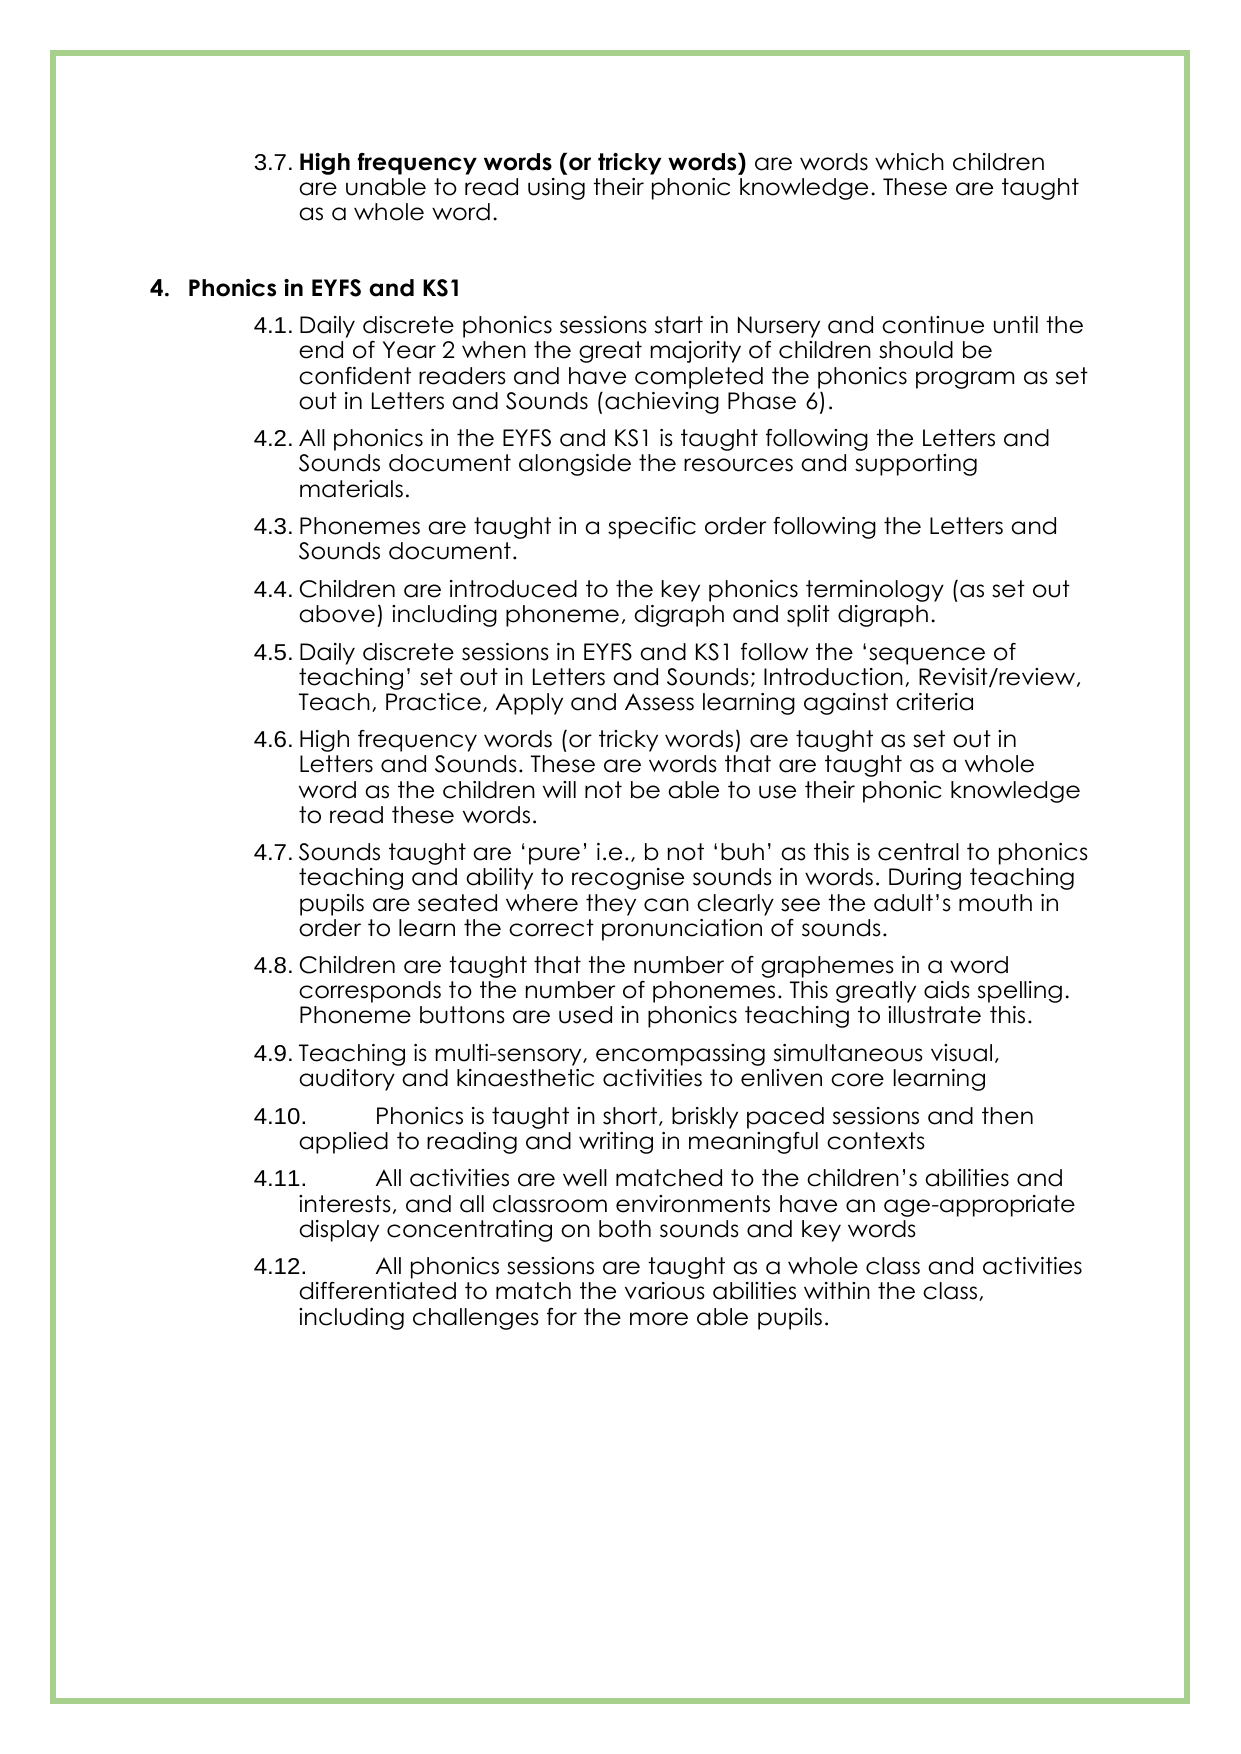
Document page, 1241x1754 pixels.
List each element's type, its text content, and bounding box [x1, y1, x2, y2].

text Daily discrete sessions in EYFS and KS1 follow the ‘sequence of teaching’ set out in Letters and Sounds; Introduction, Revisit/review, Teach, Practice, Apply and Assess learning against criteria [253, 640, 1090, 715]
text Children are taught that the number of graphemes in a word corresponds to the number of phonemes. This greatly aids spelling. Phoneme buttons are used in phonics teaching to illustrate this. [253, 954, 1090, 1029]
text All activities are well matched to the children’s abilities and interests, and all classroom environments have an age-appropriate display concentrating on both sounds and key words [253, 1167, 1090, 1242]
text Phonemes are taught in a specific order following the Letters and Sounds document. [253, 514, 1090, 565]
text Teaching is multi-sensory, encompassing simultaneous visual, auditory and kinaesthetic activities to enliven core learning [253, 1041, 1090, 1092]
text Children are introduced to the key phonics terminology (as set out above) including phoneme, digraph and split digraph. [253, 577, 1090, 627]
text Daily discrete phonics sessions start in Nursery and continue until the end of Year 2 when the great majority of children should be confident readers and have completed the phonics program as set out in Letters and Sounds (achieving Phase 6). [253, 314, 1090, 414]
text Phonics is taught in short, briskly paced sessions and then applied to reading and writing in meaningful contexts [253, 1104, 1090, 1154]
text Sounds taught are ‘pure’ i.e., b not ‘buh’ as this is central to phonics teaching and ability to recognise sounds in words. During teaching pupils are seated where they can clearly see the adult’s mouth in order to learn the correct pronunciation of sounds. [253, 841, 1090, 941]
subtitle Phonics in EYFS and KS1 [150, 276, 1090, 301]
text All phonics in the EYFS and KS1 is taught following the Letters and Sounds document alongside the resources and supporting materials. [253, 427, 1090, 502]
text High frequency words (or tricky words) are words which children are unable to read using their phonic knowledge. These are taught as a whole word. [253, 150, 1090, 225]
text High frequency words (or tricky words) are taught as set out in Letters and Sounds. These are words that are taught as a whole word as the children will not be able to use their phonic knowledge to read these words. [253, 728, 1090, 828]
text All phonics sessions are taught as a whole class and activities differentiated to match the various abilities within the class, including challenges for the more able pupils. [253, 1255, 1090, 1330]
